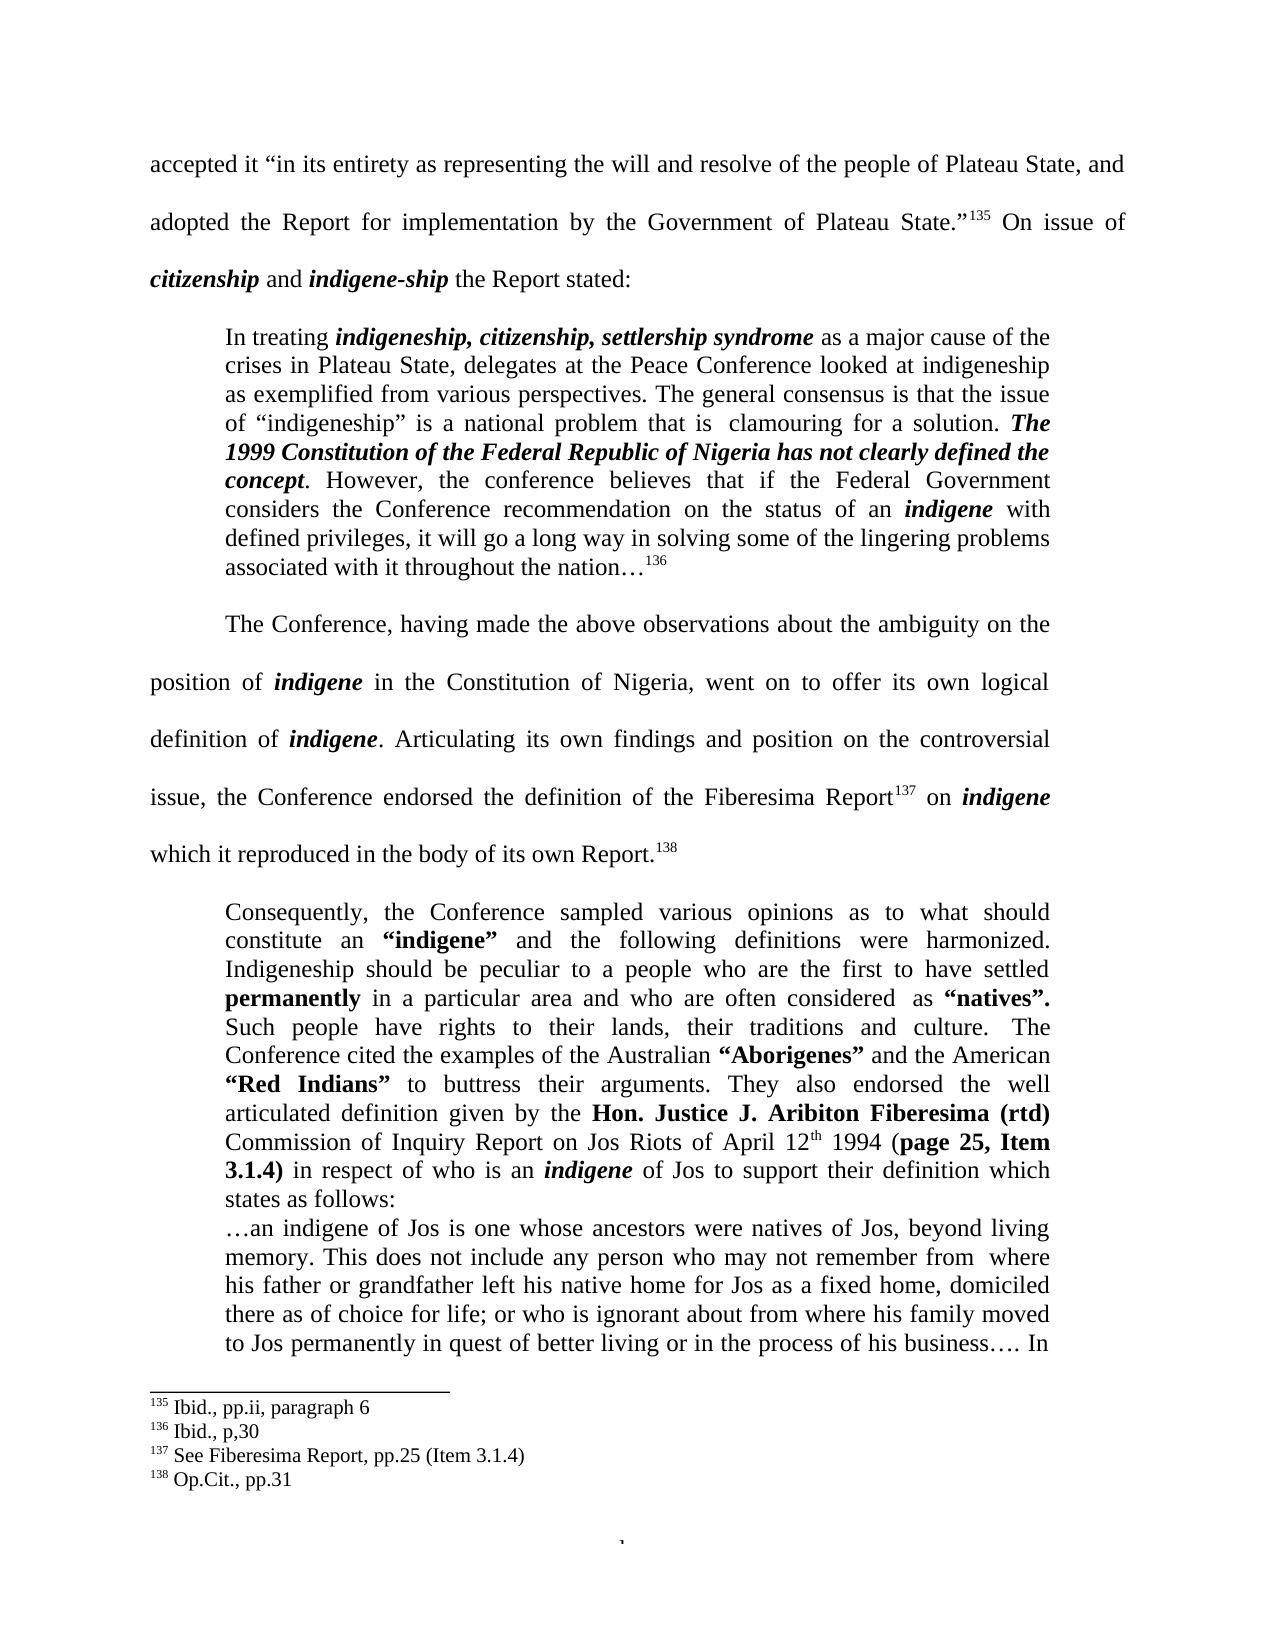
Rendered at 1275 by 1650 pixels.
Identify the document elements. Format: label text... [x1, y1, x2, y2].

text 138 Op.Cit., pp.31 [150, 1467, 1275, 1491]
text 137 See Fiberesima Report, pp.25 (Item 3.1.4) [150, 1443, 1275, 1467]
text In treating indigeneship, citizenship, settlership syndrome as a major cause of the crises in Plateau State, delegates at the Peace Conference looked at indigeneship as exemplified from various perspectives. The general consensus is that the issue of “indigeneship” is a national problem that is clamouring for a solution. The 1999 Constitution of the Federal Republic of Nigeria has not clearly defined the concept. However, the conference believes that if the Federal Government considers the Conference recommendation on the status of an indigene with defined privileges, it will go a long way in solving some of the lingering problems associated with it throughout the nation…136 [225, 322, 1050, 580]
text Consequently, the Conference sampled various opinions as to what should constitute an “indigene” and the following definitions were harmonized. Indigeneship should be peculiar to a people who are the first to have settled permanently in a particular area and who are often considered as “natives”. Such people have rights to their lands, their traditions and culture. The Conference cited the examples of the Australian “Aborigenes” and the American “Red Indians” to buttress their arguments. They also endorsed the well articulated definition given by the Hon. Justice J. Aribiton Fiberesima (rtd) Commission of Inquiry Report on Jos Riots of April 12th 1994 (page 25, Item 3.1.4) in respect of who is an indigene of Jos to support their definition which states as follows: [225, 897, 1050, 1213]
text accepted it “in its entirety as representing the will and resolve of the people of Plateau State, and adopted the Report for implementation by the Government of Plateau State.”135 On issue of citizenship and indigene-ship the Report stated: [150, 149, 1126, 293]
text The Conference, having made the above observations about the ambiguity on the position of indigene in the Constitution of Nigeria, went on to offer its own logical definition of indigene. Articulating its own findings and position on the controversial issue, the Conference endorsed the definition of the Fiberesima Report137 on indigene which it reproduced in the body of its own Report.138 [150, 609, 1051, 868]
text 135 Ibid., pp.ii, paragraph 6 [150, 1395, 1275, 1419]
text 136 Ibid., p,30 [150, 1419, 1275, 1443]
text …an indigene of Jos is one whose ancestors were natives of Jos, beyond living memory. This does not include any person who may not remember from where his father or grandfather left his native home for Jos as a fixed home, domiciled there as of choice for life; or who is ignorant about from where his family moved to Jos permanently in quest of better living or in the process of his business…. In [225, 1213, 1050, 1357]
